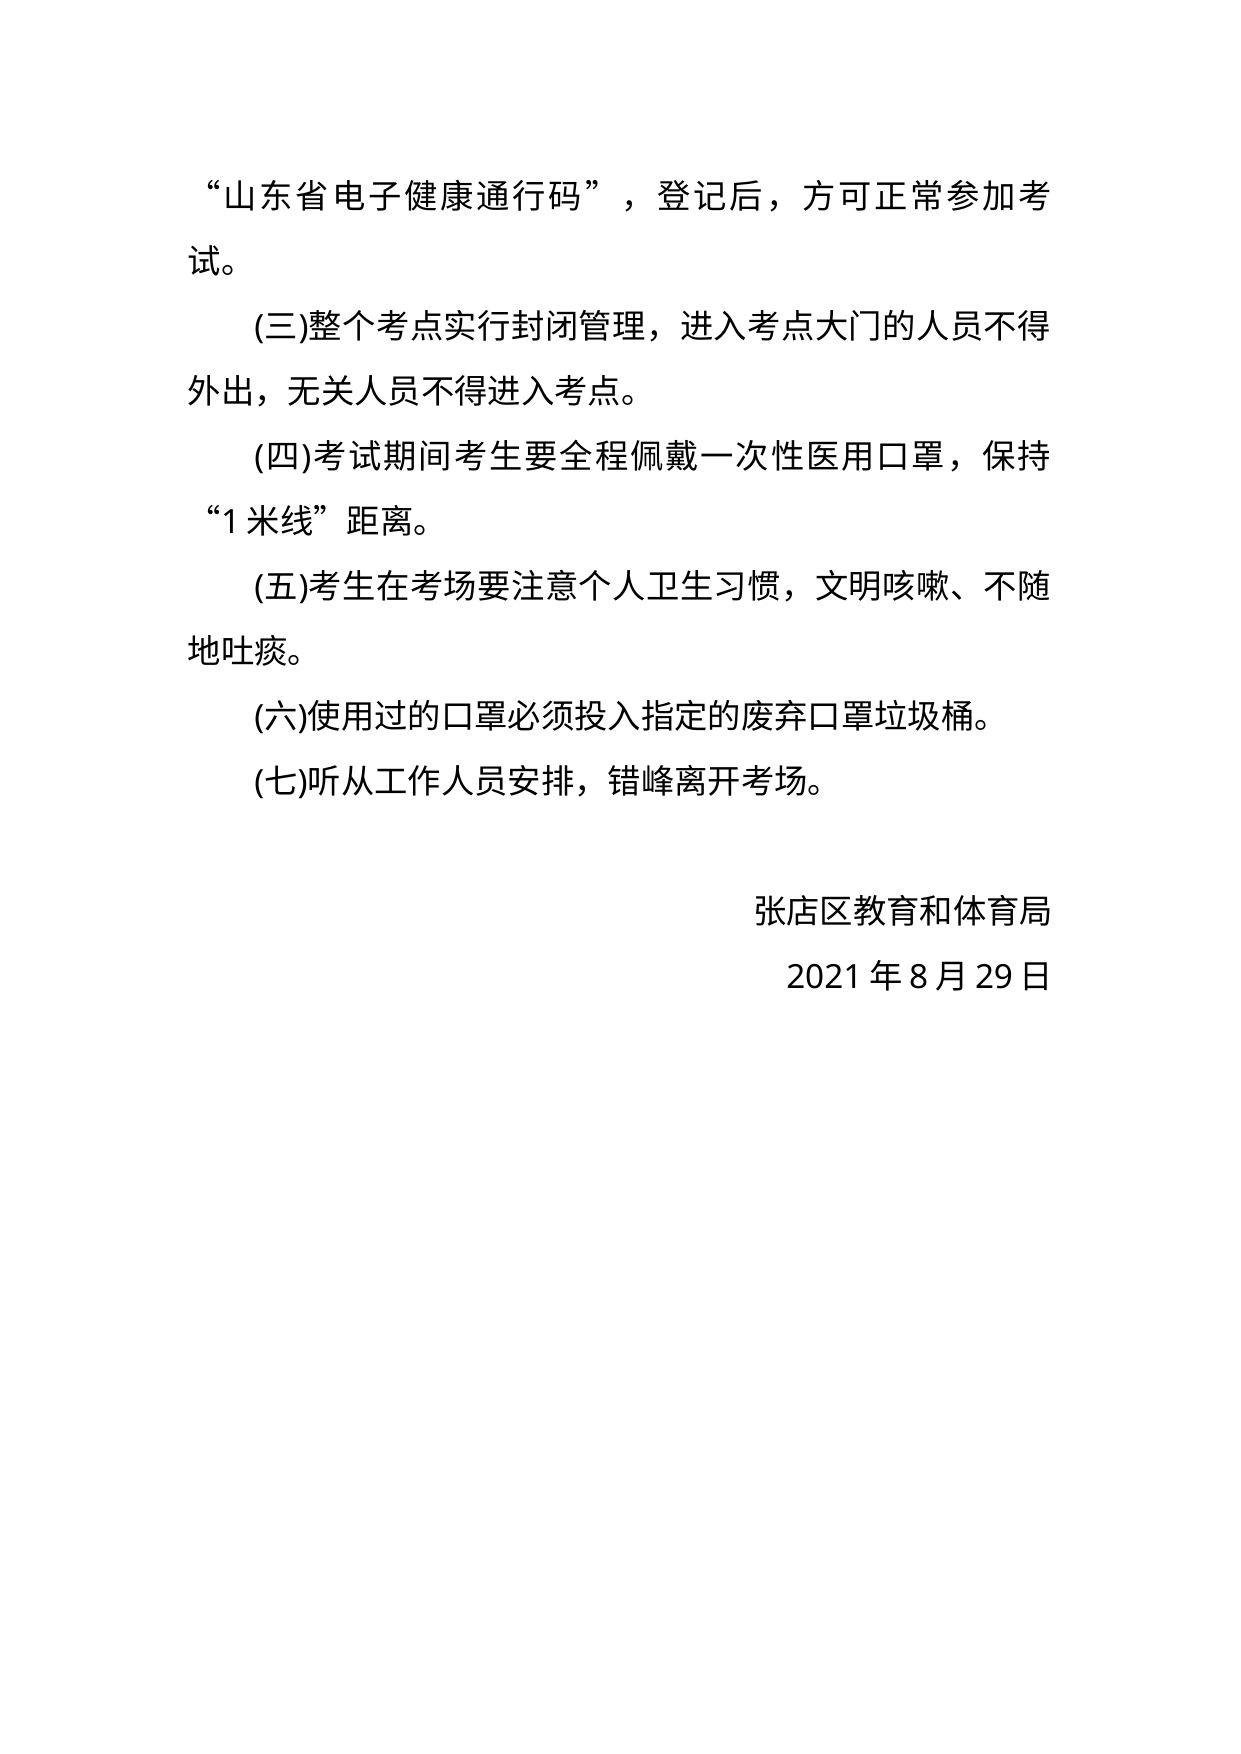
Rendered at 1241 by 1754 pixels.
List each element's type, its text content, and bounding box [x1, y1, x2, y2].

text (七)听从工作人员安排，错峰离开考场。 [187, 747, 1053, 812]
text (四)考试期间考生要全程佩戴一次性医用口罩，保持 “1米线”距离。 [187, 422, 1053, 552]
text (三)整个考点实行封闭管理，进入考点大门的人员不得外出，无关人员不得进入考点。 [187, 292, 1053, 422]
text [187, 162, 1053, 292]
text (五)考生在考场要注意个人卫生习惯，文明咳嗽、不随地吐痰。 [187, 552, 1053, 682]
text 张店区教育和体育局 [187, 877, 1053, 942]
text 2021年8月29日 [187, 942, 1053, 1007]
text (六)使用过的口罩必须投入指定的废弃口罩垃圾桶。 [187, 682, 1053, 747]
